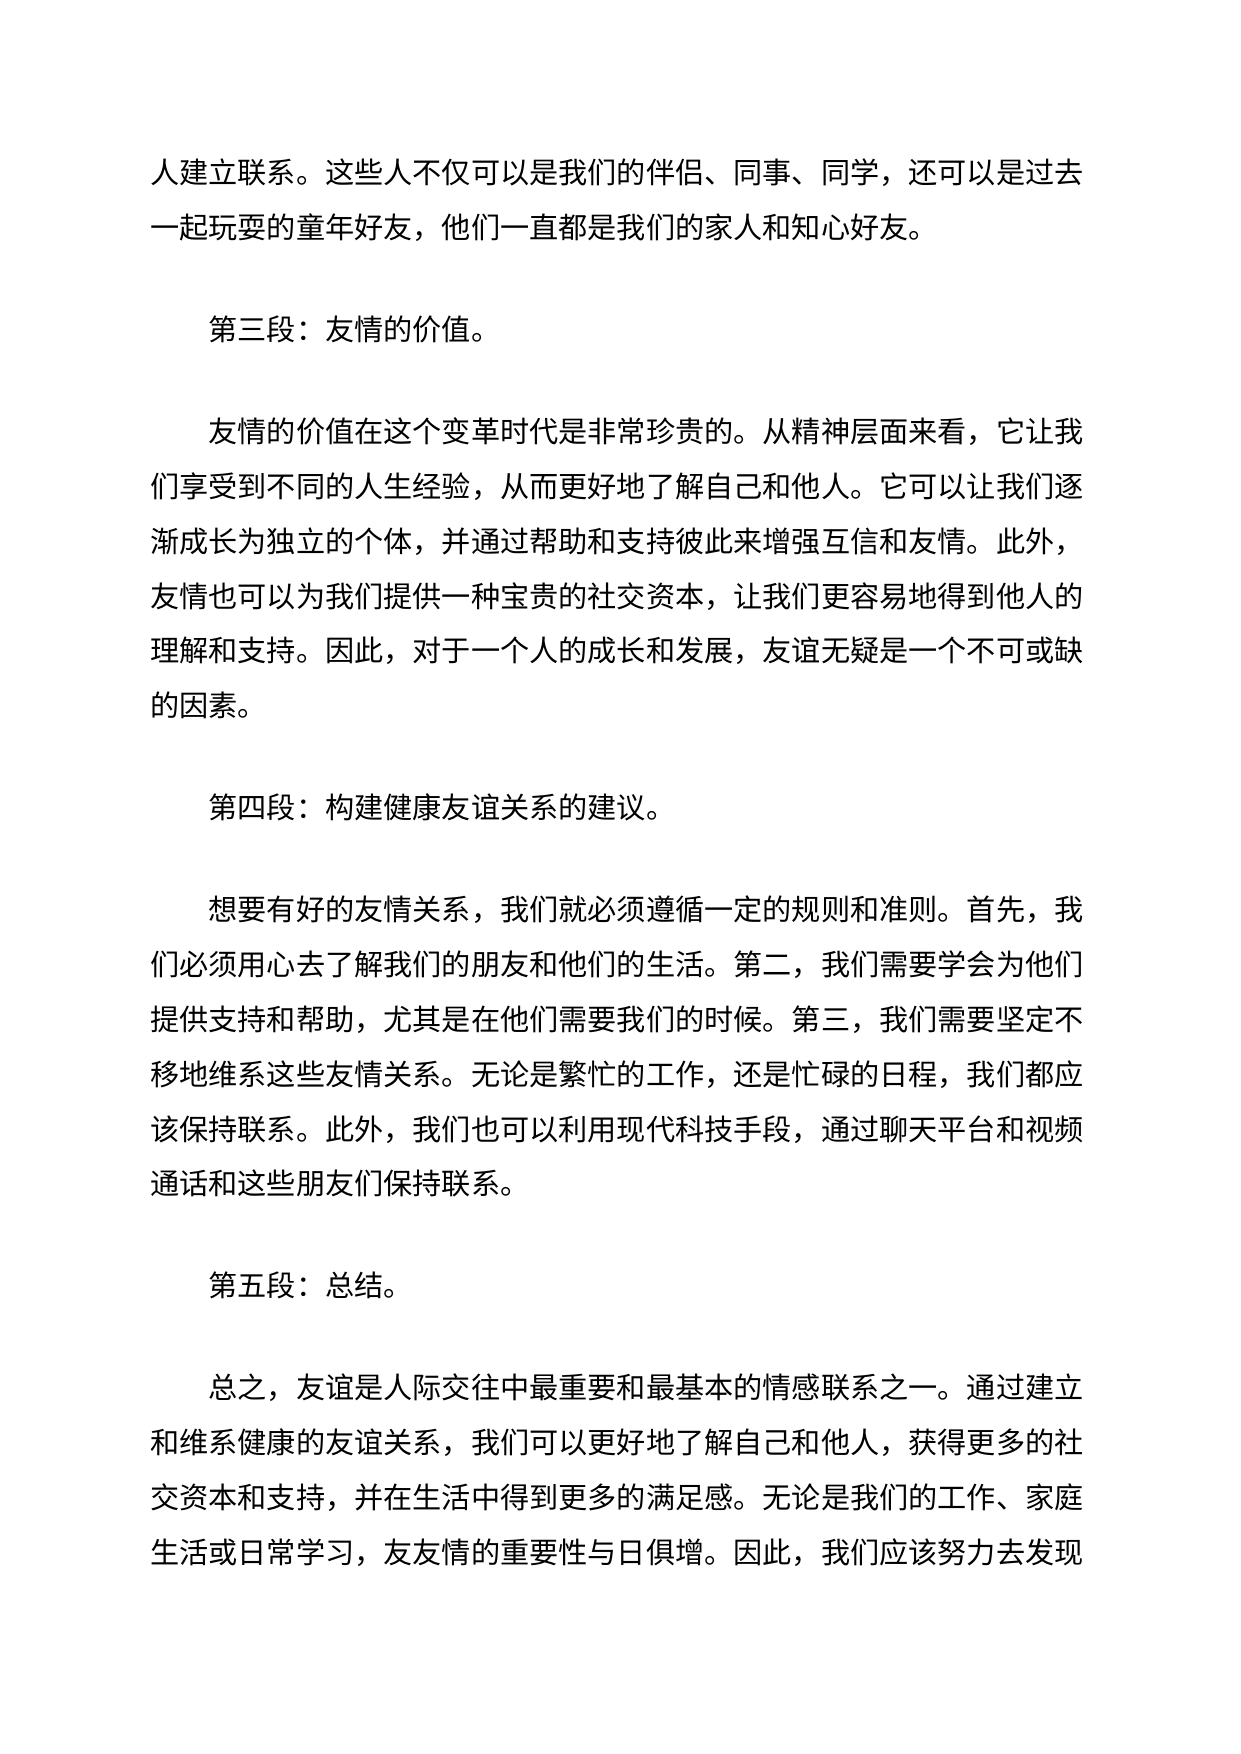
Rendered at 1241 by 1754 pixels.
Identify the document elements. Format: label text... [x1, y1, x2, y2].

text 第五段：总结。 [150, 1263, 1090, 1305]
text 想要有好的友情关系，我们就必须遵循一定的规则和准则。首先，我们必须用心去了解我们的朋友和他们的生活。第二，我们需要学会为他们提供支持和帮助，尤其是在他们需要我们的时候。第三，我们需要坚定不移地维系这些友情关系。无论是繁忙的工作，还是忙碌的日程，我们都应该保持联系。此外，我们也可以利用现代科技手段，通过聊天平台和视频通话和这些朋友们保持联系。 [150, 886, 1090, 1203]
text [150, 150, 1090, 247]
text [150, 1364, 1090, 1571]
text 友情的价值在这个变革时代是非常珍贵的。从精神层面来看，它让我们享受到不同的人生经验，从而更好地了解自己和他人。它可以让我们逐渐成长为独立的个体，并通过帮助和支持彼此来增强互信和友情。此外，友情也可以为我们提供一种宝贵的社交资本，让我们更容易地得到他人的理解和支持。因此，对于一个人的成长和发展，友谊无疑是一个不可或缺的因素。 [150, 408, 1090, 725]
text 第四段：构建健康友谊关系的建议。 [150, 785, 1090, 827]
text 第三段：友情的价值。 [150, 307, 1090, 349]
